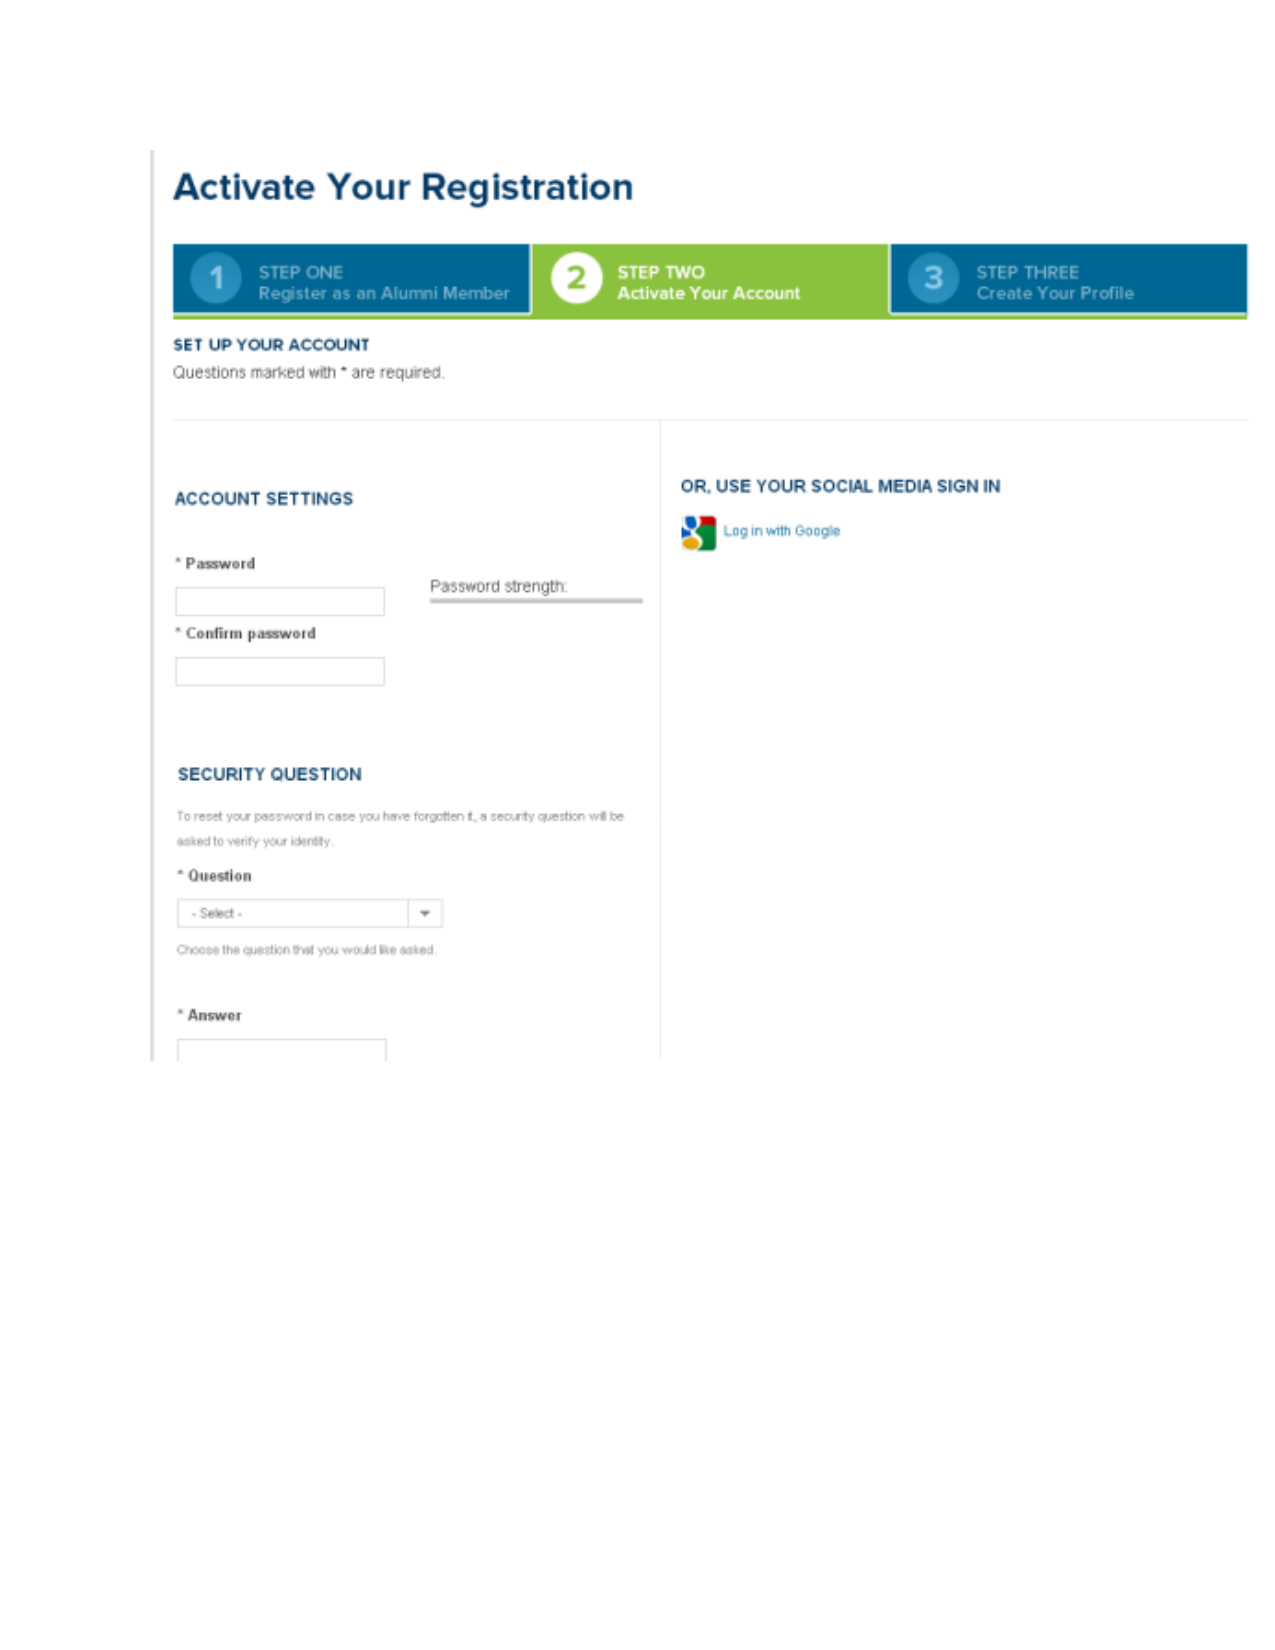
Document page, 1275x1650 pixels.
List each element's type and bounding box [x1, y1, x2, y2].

picture [150, 150, 1260, 1061]
